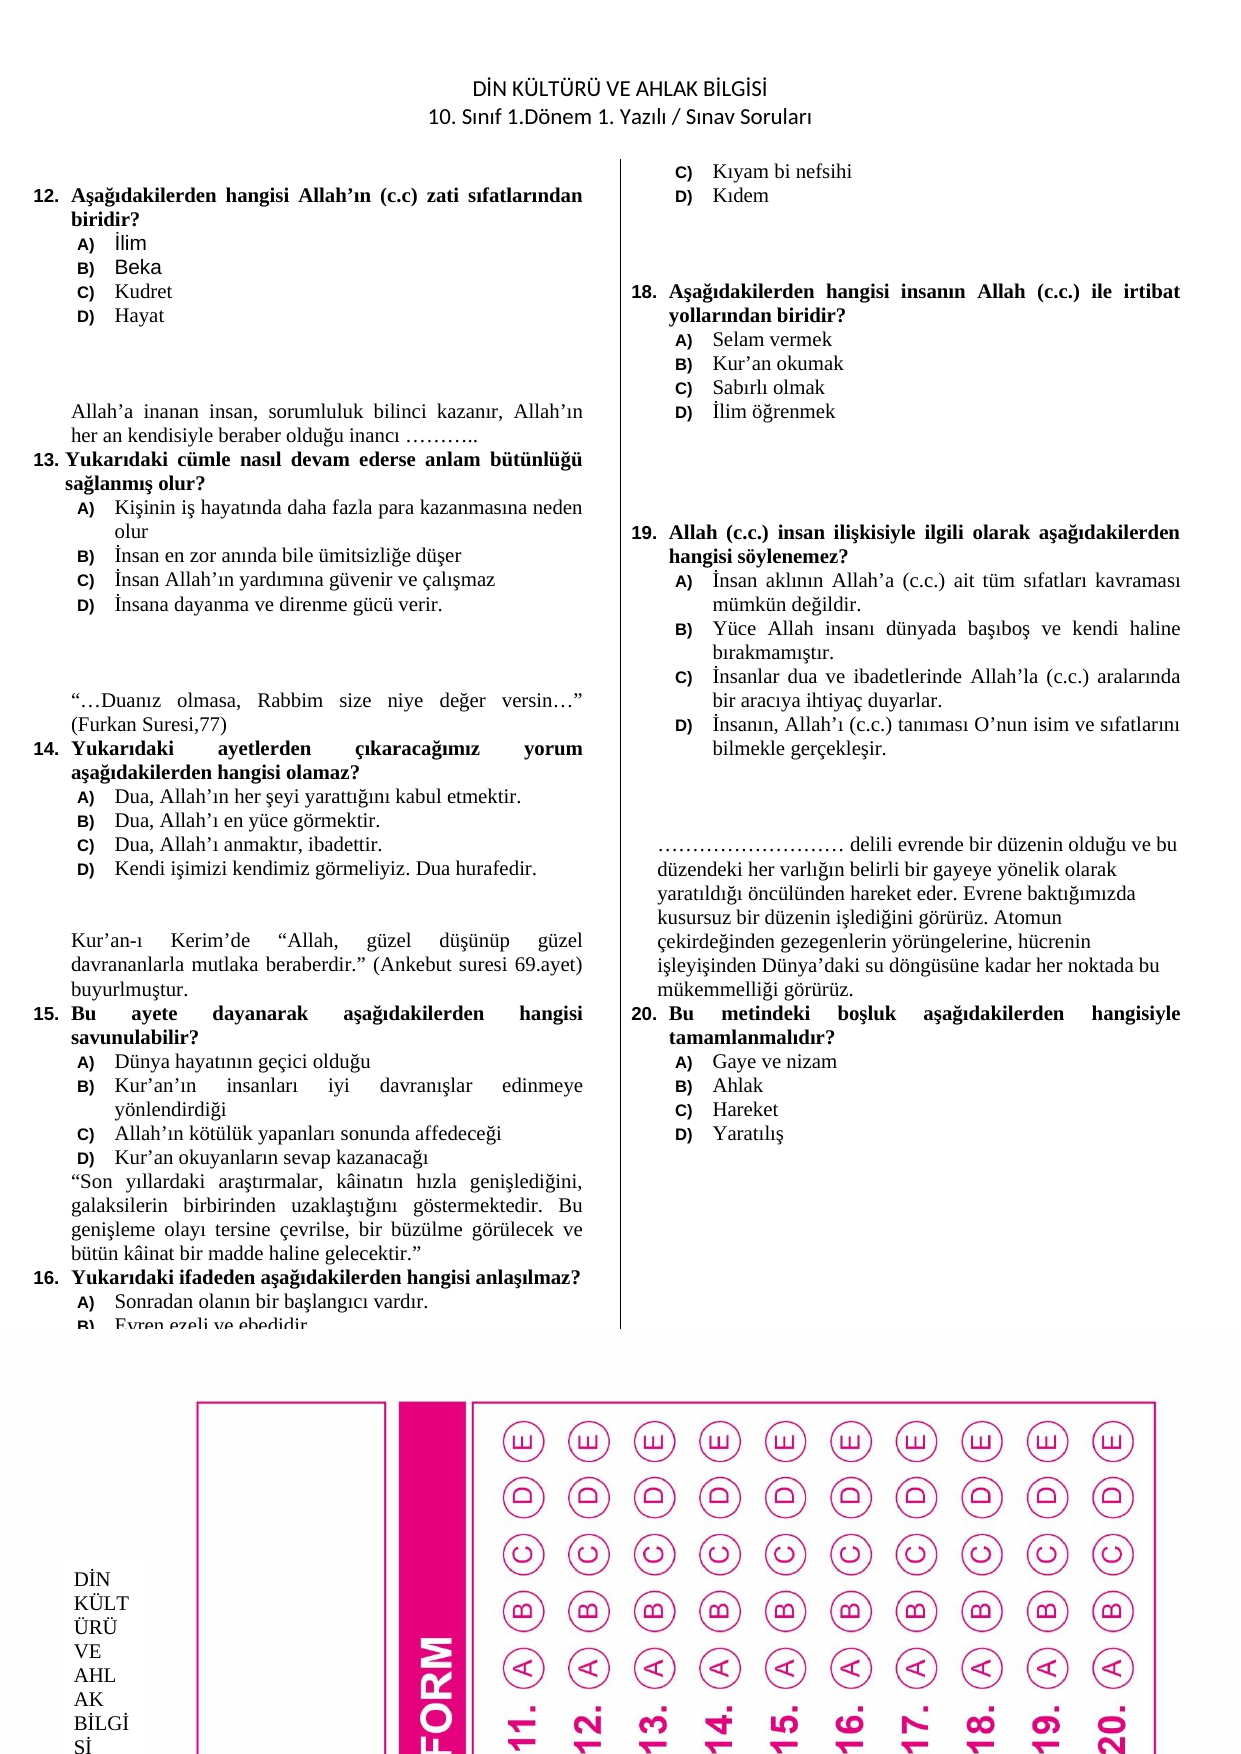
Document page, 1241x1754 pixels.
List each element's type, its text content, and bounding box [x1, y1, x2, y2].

list İnsan Allah’ın yardımına güvenir ve çalışmaz [77, 567, 583, 591]
text Ahlak [675, 1073, 1181, 1097]
text Bu ayete dayanarak aşağıdakilerden hangisi savunulabilir? [59, 1001, 583, 1049]
picture [2, 1329, 1241, 1754]
list Dua, Allah’ı en yüce görmektir. [77, 808, 583, 832]
list Dünya hayatının geçici olduğu [77, 1049, 583, 1073]
text Kur’an-ı Kerim’de “Allah, güzel düşünüp güzel davrananlarla mutlaka beraberdir.” (Ankebut suresi 69.ayet) buyurlmuştur. [71, 928, 583, 1001]
text ……………………… delili evrende bir düzenin olduğu ve bu düzendeki her varlığın belirli bir gayeye yönelik olarak yaratıldığı öncülünden hareket eder. Evrene baktığımızda kusursuz bir düzenin işlediğini görürüz. Atomun çekirdeğinden gezegenlerin yörüngelerine, hücrenin işleyişinden Dünya’daki su döngüsüne kadar her noktada bu mükemmelliği görürüz. [657, 832, 1181, 1001]
text Aşağıdakilerden hangisi insanın Allah (c.c.) ile irtibat yollarından biridir? [657, 279, 1181, 327]
text “Son yıllardaki araştırmalar, kâinatın hızla genişlediğini, galaksilerin birbirinden uzaklaştığını göstermektedir. Bu genişleme olayı tersine çevrilse, bir büzülme görülecek ve bütün kâinat bir madde haline gelecektir.” [71, 1169, 583, 1265]
text İlim öğrenmek [675, 399, 1181, 423]
text Yukarıdaki ayetlerden çıkaracağımız yorum aşağıdakilerden hangisi olamaz? [59, 736, 583, 784]
text Yüce Allah insanı dünyada başıboş ve kendi haline bırakmamıştır. [675, 616, 1181, 664]
list Dua, Allah’ı anmaktır, ibadettir. [77, 832, 583, 856]
text Bu metindeki boşluk aşağıdakilerden hangisiyle tamamlanmalıdır? [657, 1001, 1181, 1049]
text Hayat [77, 303, 583, 327]
text Kur’an okumak [675, 351, 1181, 375]
list Evren ezeli ve ebedidir [77, 1313, 583, 1329]
text İnsanın, Allah’ı (c.c.) tanıması O’nun isim ve sıfatlarını bilmekle gerçekleşir. [675, 712, 1181, 760]
list İlim [77, 231, 583, 255]
text Hareket [675, 1097, 1181, 1121]
list Dua, Allah’ın her şeyi yarattığını kabul etmektir. [77, 784, 583, 808]
text Allah (c.c.) insan ilişkisiyle ilgili olarak aşağıdakilerden hangisi söylenemez? [657, 519, 1181, 568]
list İnsana dayanma ve direnme gücü verir. [77, 591, 583, 616]
list Sonradan olanın bir başlangıcı vardır. [77, 1289, 583, 1313]
list Kur’an okuyanların sevap kazanacağı [77, 1145, 583, 1169]
list Kur’an’ın insanları iyi davranışlar edinmeye yönlendirdiği [77, 1073, 583, 1121]
list Kıdem [675, 183, 1181, 207]
list Kendi işimizi kendimiz görmeliyiz. Dua hurafedir. [77, 856, 583, 880]
list İnsan aklının Allah’a (c.c.) ait tüm sıfatları kavraması mümkün değildir. [675, 568, 1181, 616]
text Sabırlı olmak [675, 375, 1181, 399]
list Gaye ve nizam [675, 1049, 1181, 1073]
text Allah’a inanan insan, sorumluluk bilinci kazanır, Allah’ın her an kendisiyle beraber olduğu inancı ……….. [71, 399, 583, 447]
list Selam vermek [675, 327, 1181, 351]
text Kudret [77, 279, 583, 303]
text Yaratılış [675, 1121, 1181, 1145]
list Kişinin iş hayatında daha fazla para kazanmasına neden olur [77, 495, 583, 543]
list Kıyam bi nefsihi [675, 159, 1181, 183]
list İnsan en zor anında bile ümitsizliğe düşer [77, 543, 583, 567]
text İnsanlar dua ve ibadetlerinde Allah’la (c.c.) aralarında bir aracıya ihtiyaç duyarlar. [675, 664, 1181, 712]
text “…Duanız olmasa, Rabbim size niye değer versin…” (Furkan Suresi,77) [71, 688, 583, 736]
text Yukarıdaki ifadeden aşağıdakilerden hangisi anlaşılmaz? [59, 1265, 583, 1289]
text Beka [77, 255, 583, 279]
text Aşağıdakilerden hangisi Allah’ın (c.c) zati sıfatlarından biridir? [59, 183, 583, 231]
list Allah’ın kötülük yapanları sonunda affedeceği [77, 1121, 583, 1145]
text Yukarıdaki cümle nasıl devam ederse anlam bütünlüğü sağlanmış olur? [59, 447, 583, 495]
